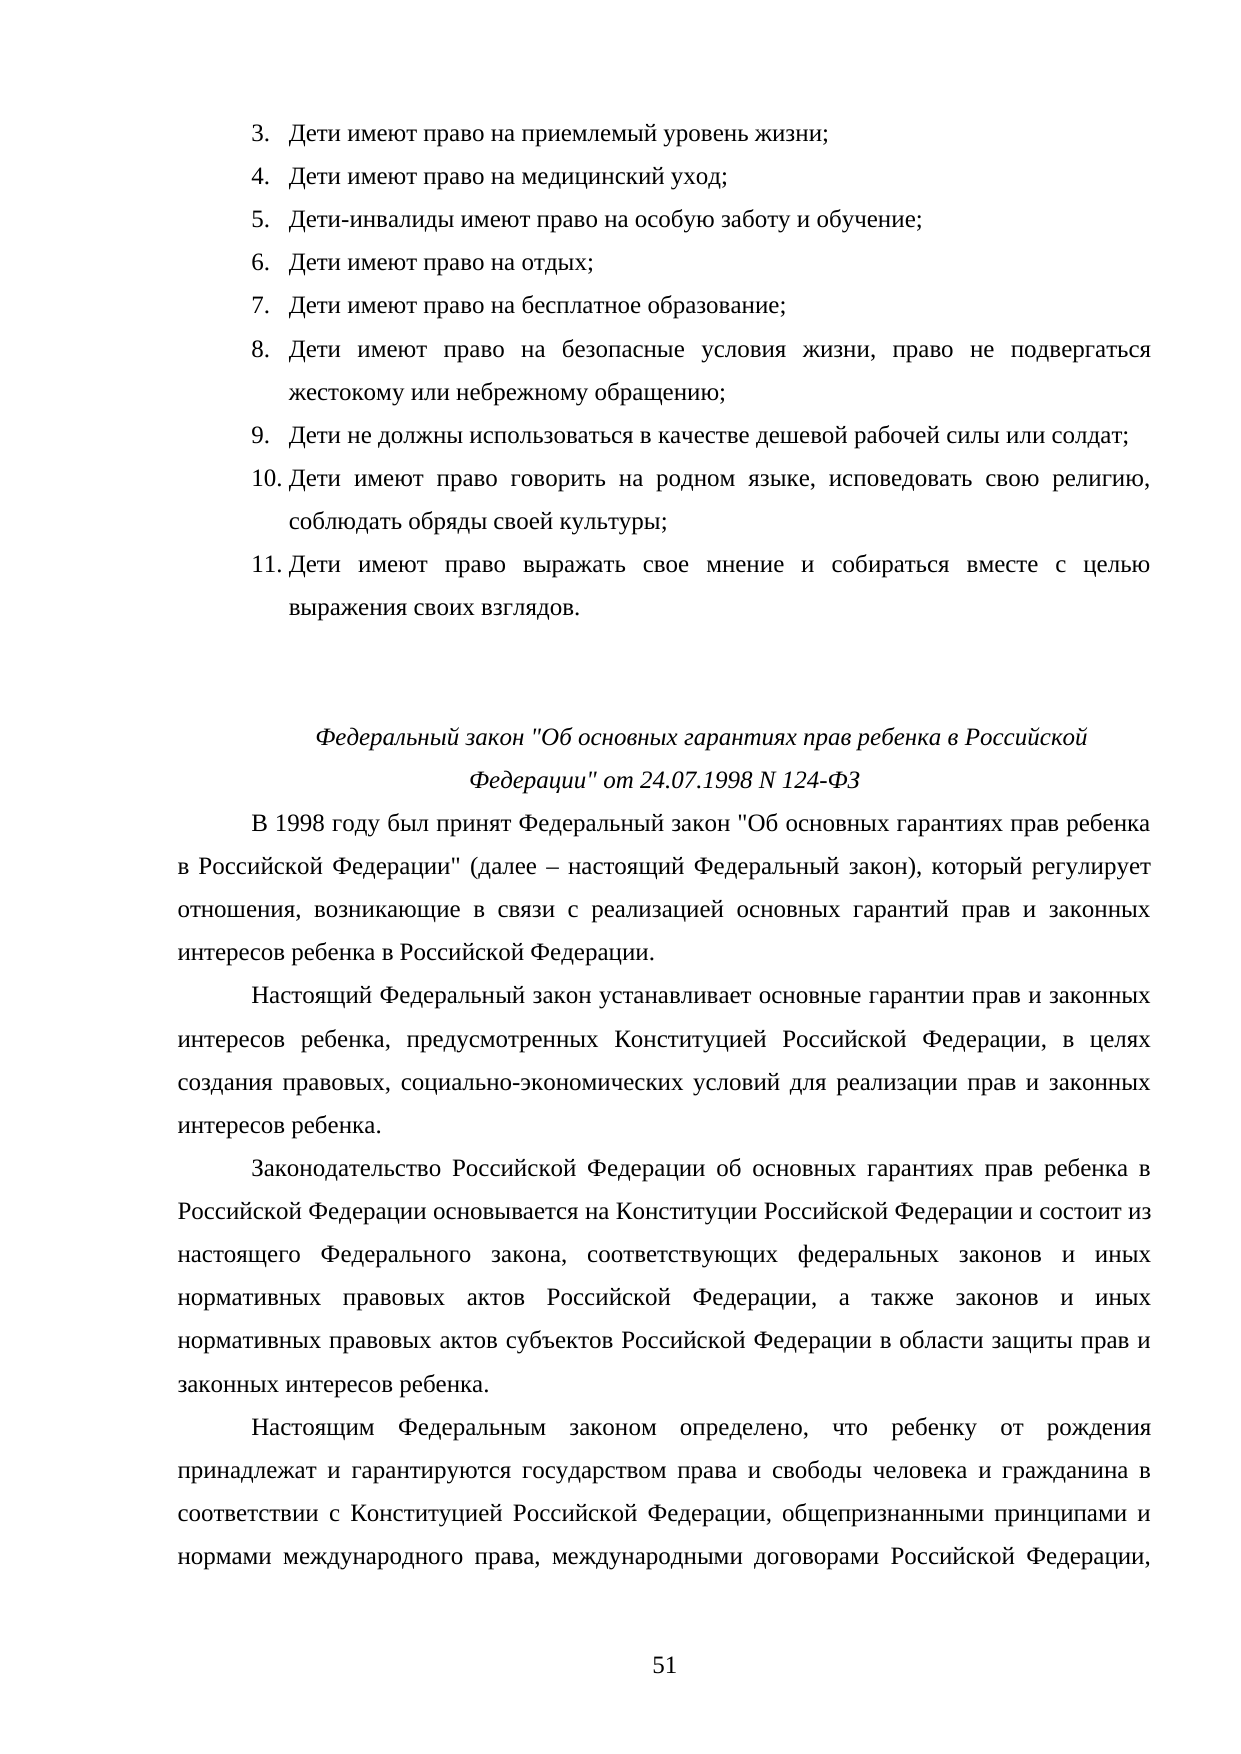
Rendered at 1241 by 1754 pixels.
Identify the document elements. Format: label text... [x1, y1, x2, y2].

list Дети имеют право выражать свое мнение и собираться вместе с целью выражения своих взглядов. [251, 549, 1152, 621]
list Дети не должны использоваться в качестве дешевой рабочей силы или солдат; [251, 420, 1152, 449]
list Дети имеют право на отдых; [251, 247, 1152, 276]
text В 1998 году был принят Федеральный закон "Об основных гарантиях прав ребенка в Российской Федерации" (далее – настоящий Федеральный закон), который регулирует отношения, возникающие в связи с реализацией основных гарантий прав и законных интересов ребенка в Российской Федерации. [177, 808, 1152, 966]
text Настоящий Федеральный закон устанавливает основные гарантии прав и законных интересов ребенка, предусмотренных Конституцией Российской Федерации, в целях создания правовых, социально-экономических условий для реализации прав и законных интересов ребенка. [177, 981, 1152, 1139]
list Дети-инвалиды имеют право на особую заботу и обучение; [251, 204, 1152, 233]
list Дети имеют право на приемлемый уровень жизни; [251, 118, 1152, 147]
list Дети имеют право на бесплатное образование; [251, 291, 1152, 319]
list Дети имеют право на безопасные условия жизни, право не подвергаться жестокому или небрежному обращению; [251, 334, 1152, 406]
text Законодательство Российской Федерации об основных гарантиях прав ребенка в Российской Федерации основывается на Конституции Российской Федерации и состоит из настоящего Федерального закона, соответствующих федеральных законов и иных нормативных правовых актов Российской Федерации, а также законов и иных нормативных правовых актов субъектов Российской Федерации в области защиты прав и законных интересов ребенка. [177, 1153, 1152, 1397]
list Дети имеют право на медицинский уход; [251, 161, 1152, 190]
text Федеральный закон "Об основных гарантиях прав ребенка в Российской Федерации" от 24.07.1998 N 124-ФЗ [177, 722, 1152, 794]
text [177, 1412, 1152, 1570]
list Дети имеют право говорить на родном языке, исповедовать свою религию, соблюдать обряды своей культуры; [251, 463, 1152, 535]
